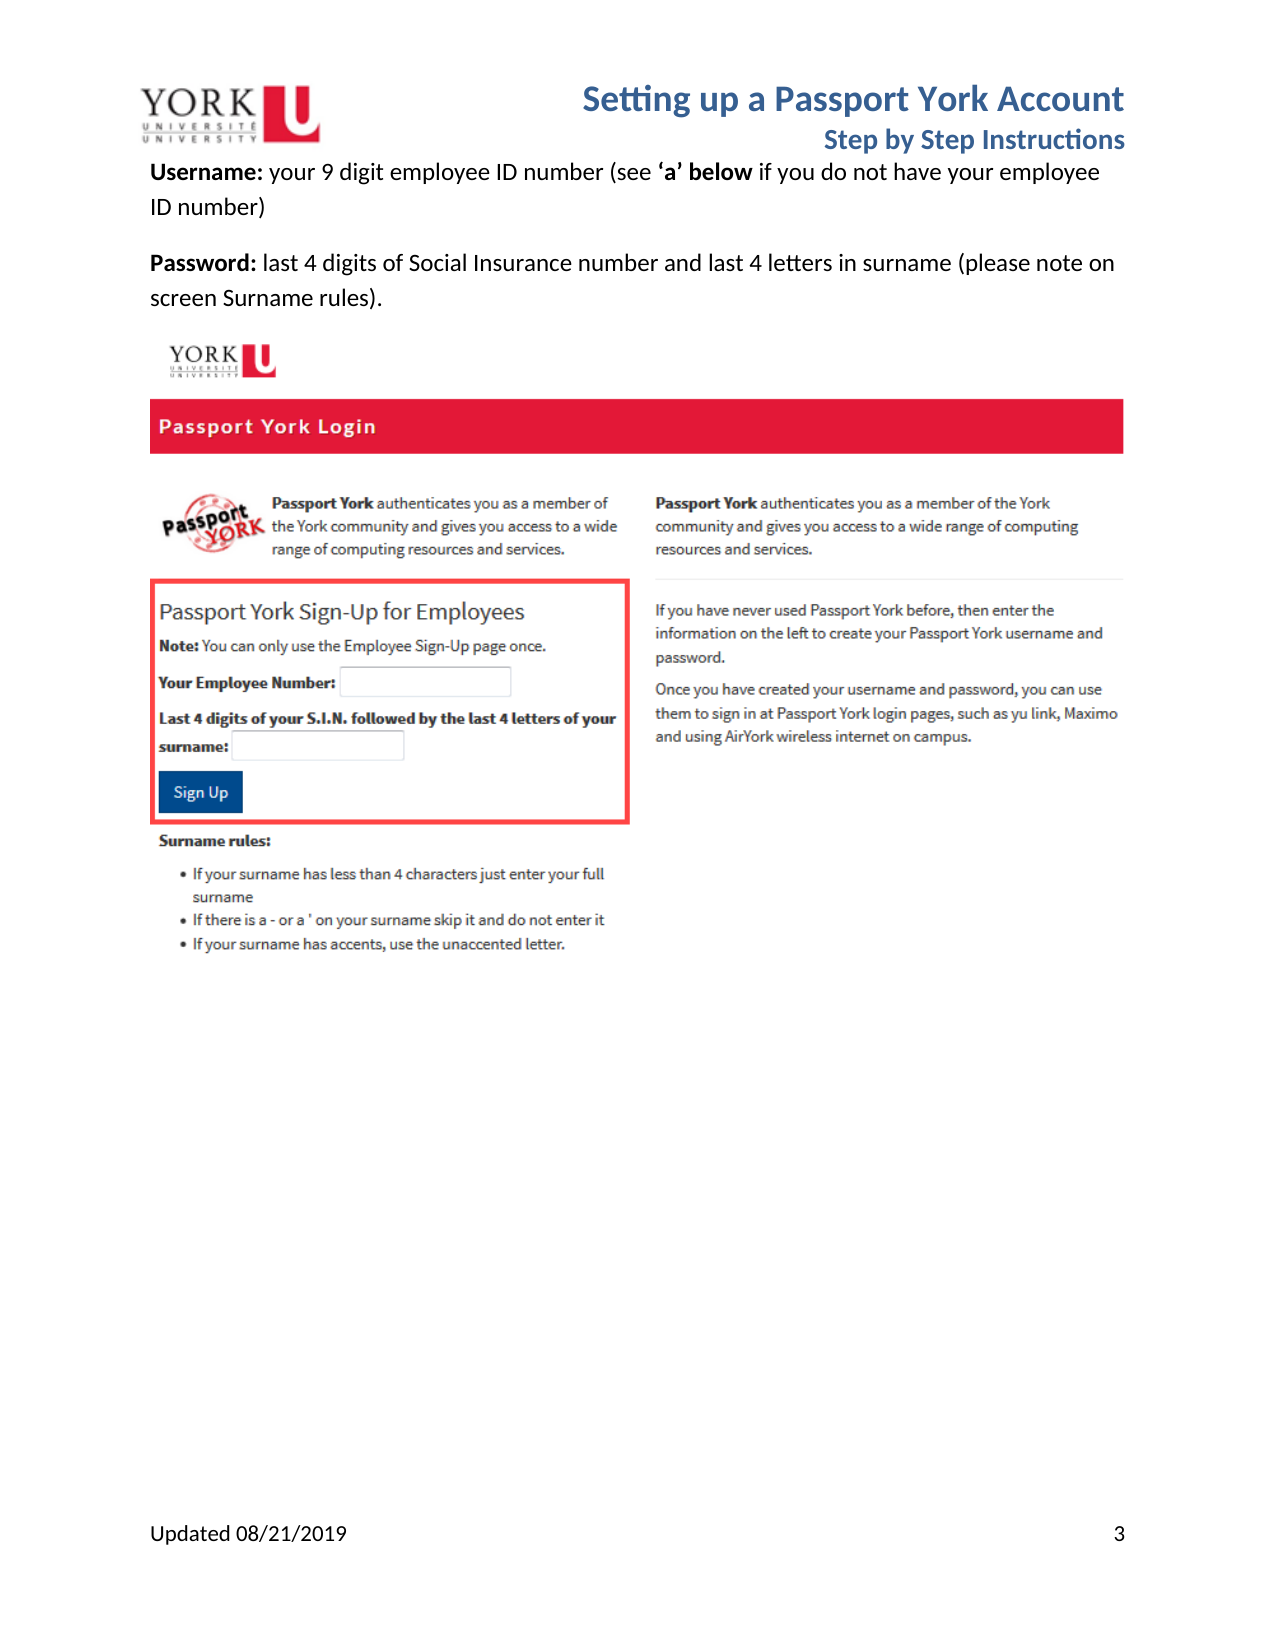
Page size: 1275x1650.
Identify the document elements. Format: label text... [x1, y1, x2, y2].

picture [150, 338, 1124, 989]
text Password: last 4 digits of Social Insurance number and last 4 letters in surname (please note on screen Surname rules). [150, 247, 1125, 313]
text Username: your 9 digit employee ID number (see ‘a’ below if you do not have your employee ID number) [150, 156, 1125, 222]
